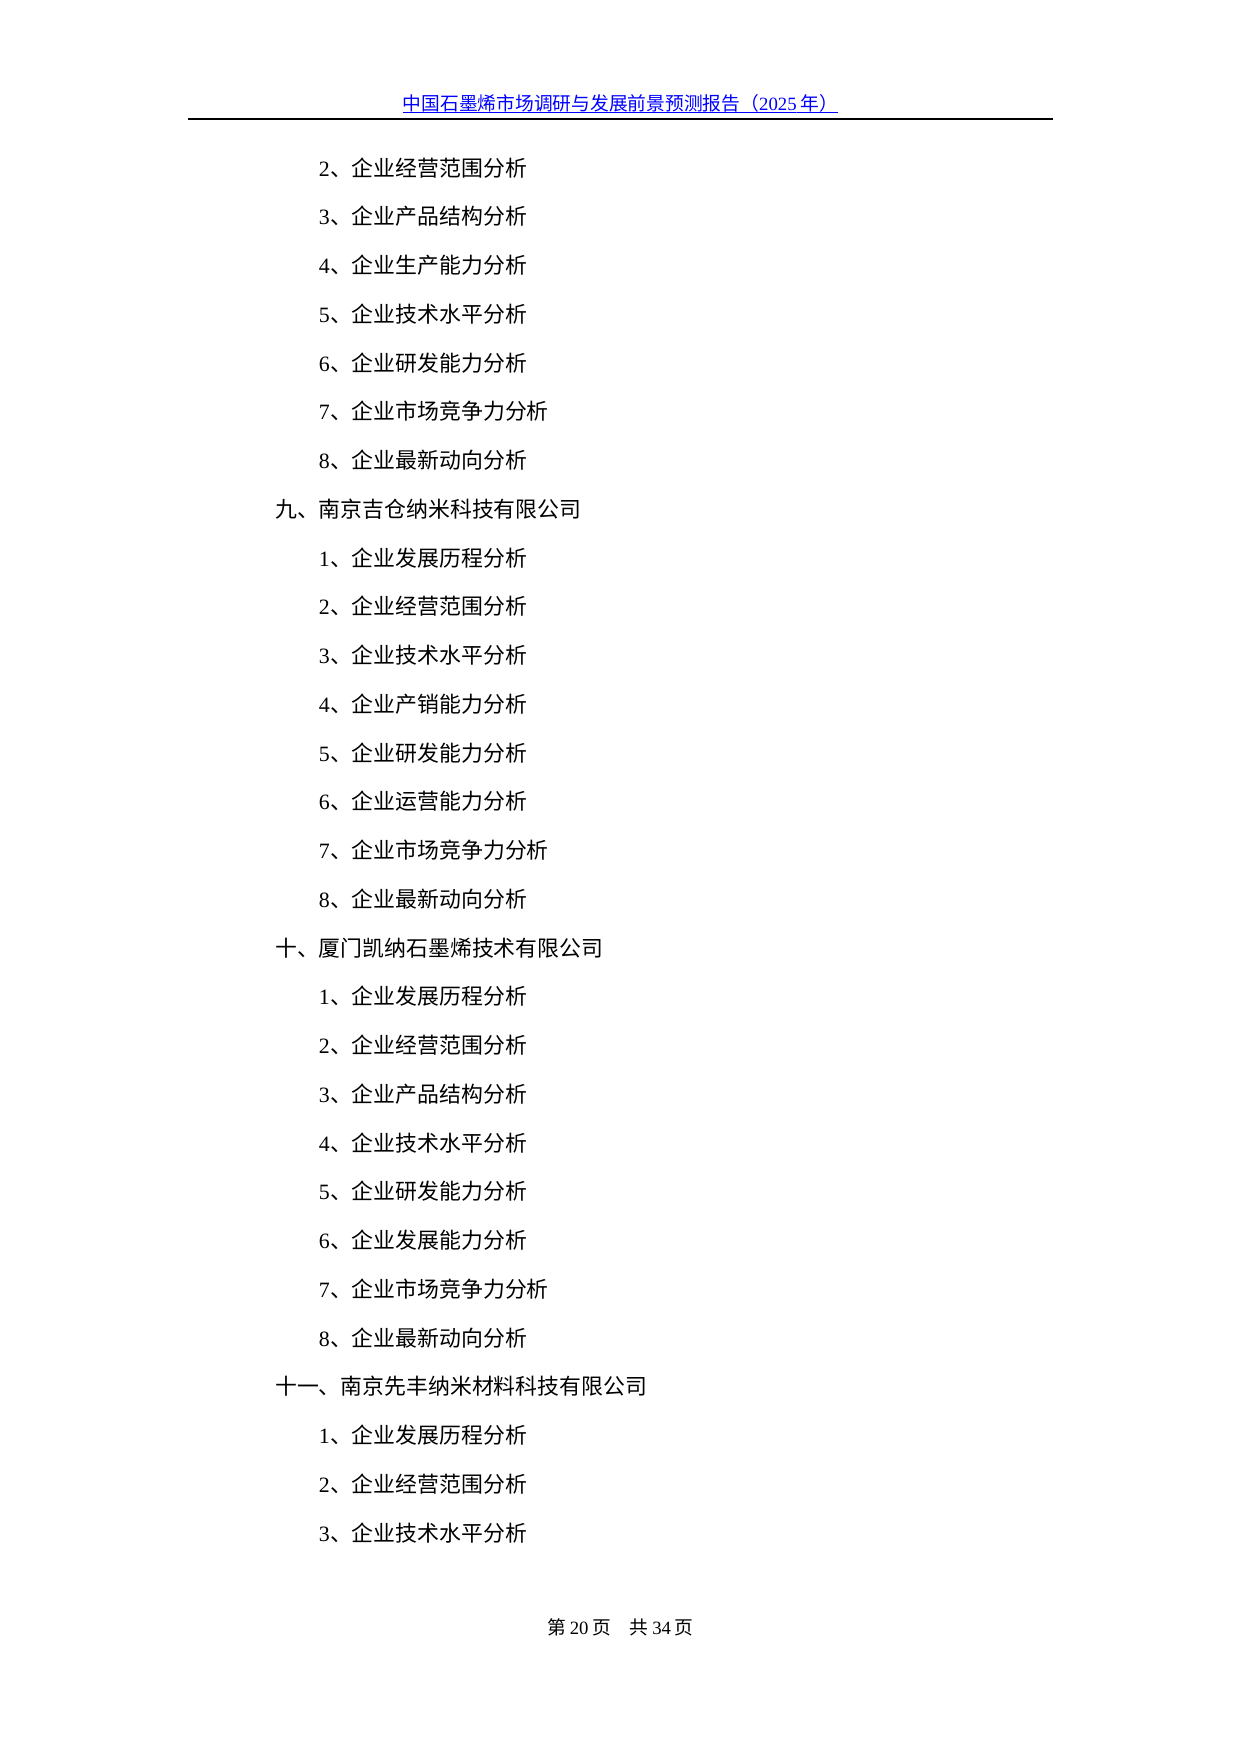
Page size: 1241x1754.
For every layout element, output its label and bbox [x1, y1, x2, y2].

text [187, 150, 1053, 1548]
